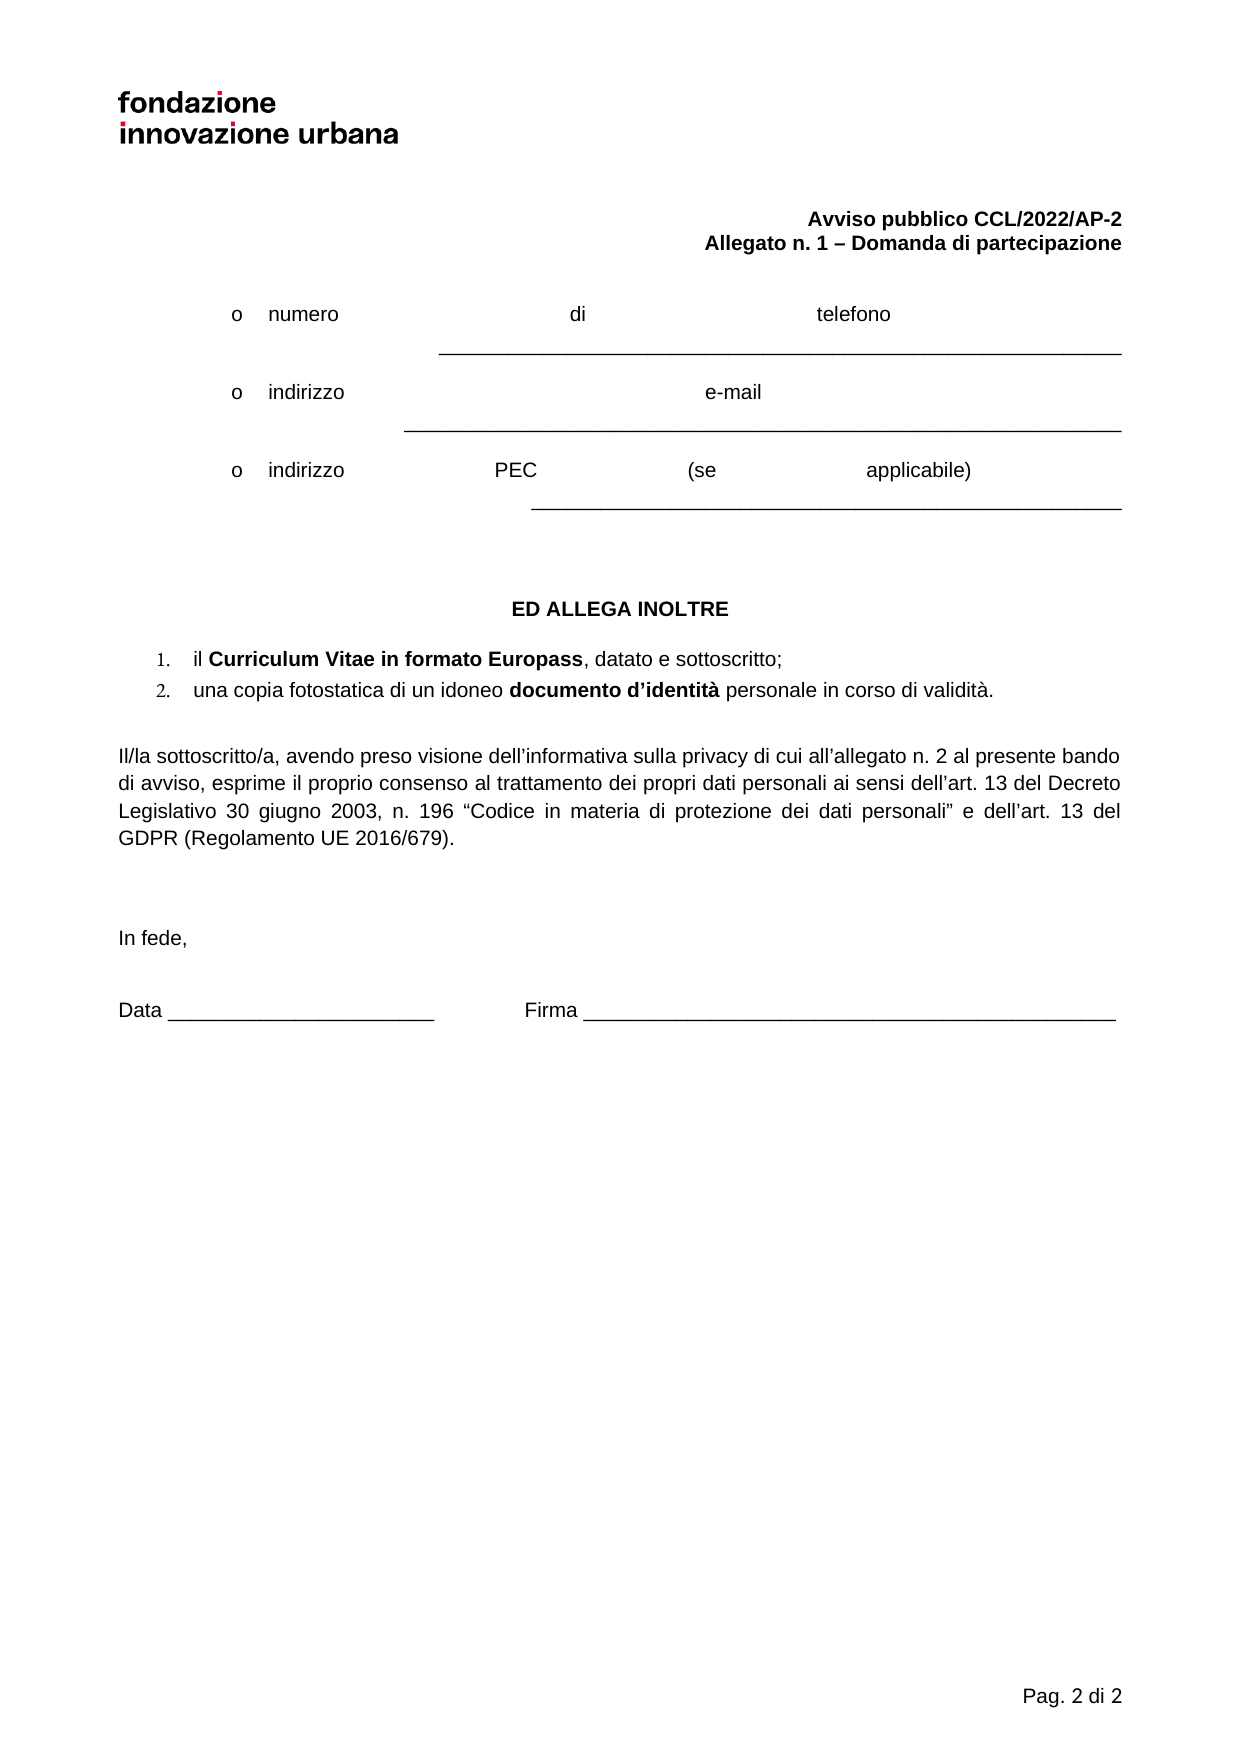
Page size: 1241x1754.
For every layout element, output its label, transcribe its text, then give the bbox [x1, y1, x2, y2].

text ED ALLEGA INOLTRE [118, 596, 1122, 620]
text In fede, [118, 926, 1122, 949]
text Il/la sottoscritto/a, avendo preso visione dell’informativa sulla privacy di cui all’allegato n. 2 al presente bando di avviso, esprime il proprio consenso al trattamento dei propri dati personali ai sensi dell’art. 13 del Decreto Legislativo 30 giugno 2003, n. 196 “Codice in materia di protezione dei dati personali” e dell’art. 13 del GDPR (Regolamento UE 2016/679). [118, 744, 1122, 850]
list una copia fotostatica di un idoneo documento d’identità personale in corso di validità. [193, 677, 1122, 704]
text Data _______________________ Firma ______________________________________________ [118, 997, 1122, 1021]
list il Curriculum Vitae in formato Europass, datato e sottoscritto; [193, 645, 1122, 672]
list indirizzo PEC (se applicabile) ___________________________________________________ [231, 458, 1122, 511]
list indirizzo e-mail ______________________________________________________________ [231, 380, 1122, 433]
list numero di telefono ___________________________________________________________ [231, 302, 1122, 356]
picture [118, 73, 418, 159]
